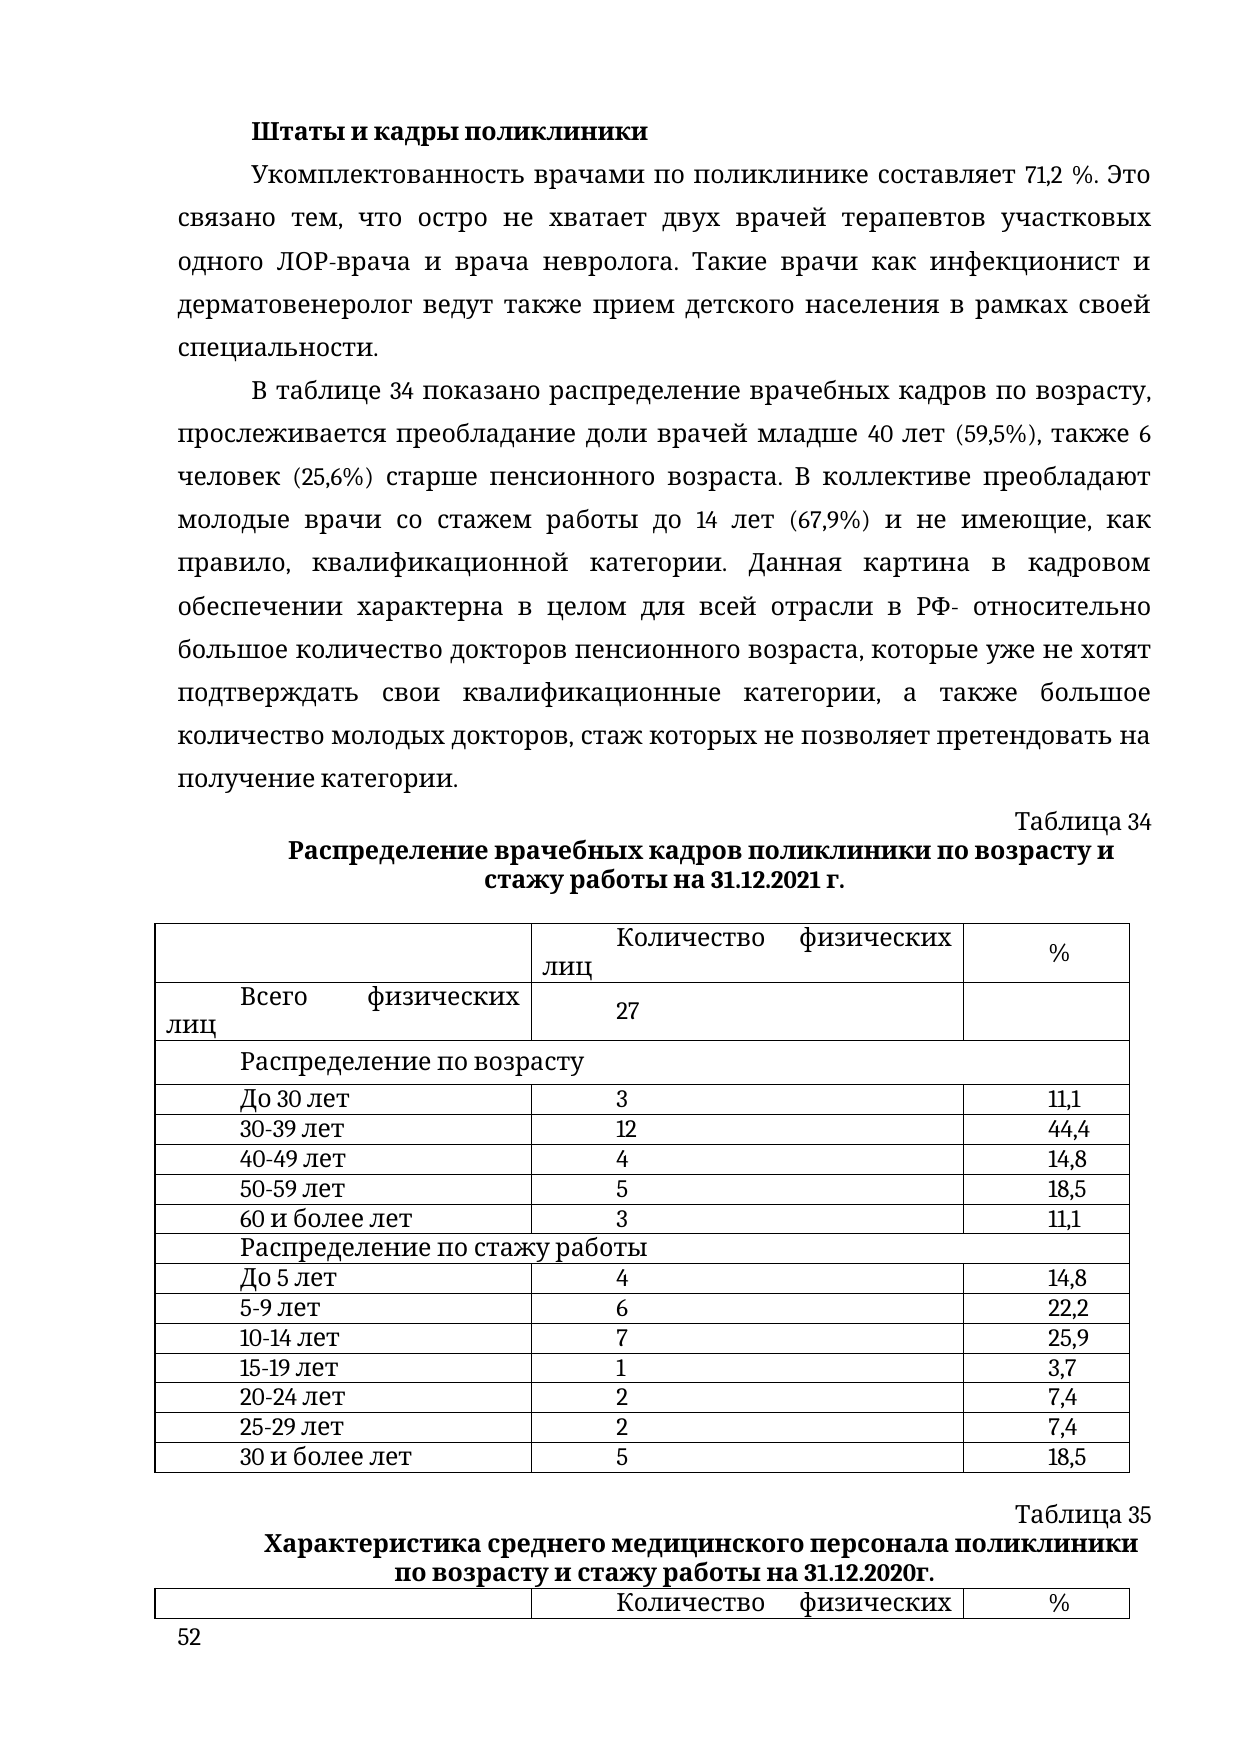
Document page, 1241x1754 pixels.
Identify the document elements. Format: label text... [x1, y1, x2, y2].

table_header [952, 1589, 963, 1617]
table_cell [964, 983, 1129, 1040]
text Штаты и кадры поликлиники [177, 118, 1152, 147]
table_header [156, 924, 531, 982]
text Укомплектованность врачами по поликлинике составляет 71,2 %. Это связано тем, что остро не хватает двух врачей терапевтов участковых одного ЛОР-врача и врача невролога. Такие врачи как инфекционист и дерматовенеролог ведут также прием детского населения в рамках своей специальности. [177, 161, 1152, 362]
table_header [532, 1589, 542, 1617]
table_header [520, 1589, 531, 1617]
table_header % [964, 924, 1129, 982]
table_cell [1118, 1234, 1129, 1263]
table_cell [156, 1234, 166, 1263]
text В таблице 34 показано распределение врачебных кадров по возрасту, прослеживается преобладание доли врачей младше 40 лет (59,5%), также 6 человек (25,6%) старше пенсионного возраста. В коллективе преобладают молодые врачи со стажем работы до 14 лет (67,9%) и не имеющие, как правило, квалификационной категории. Данная картина в кадровом обеспечении характерна в целом для всей отрасли в РФ- относительно большое количество докторов пенсионного возраста, которые уже не хотят подтверждать свои квалификационные категории, а также большое количество молодых докторов, стаж которых не позволяет претендовать на получение категории. [177, 377, 1152, 794]
table_header [156, 1589, 166, 1617]
text Таблица 34 [177, 808, 1152, 837]
table_cell 27 [532, 983, 963, 1040]
text Характеристика среднего медицинского персонала поликлиники по возрасту и стажу работы на 31.12.2020г. [177, 1530, 1152, 1588]
table_cell Распределение по возрасту [156, 1041, 1129, 1084]
text Распределение врачебных кадров поликлиники по возрасту и стажу работы на 31.12.2021 г. [177, 837, 1152, 894]
text Таблица 35 [177, 1501, 1152, 1530]
